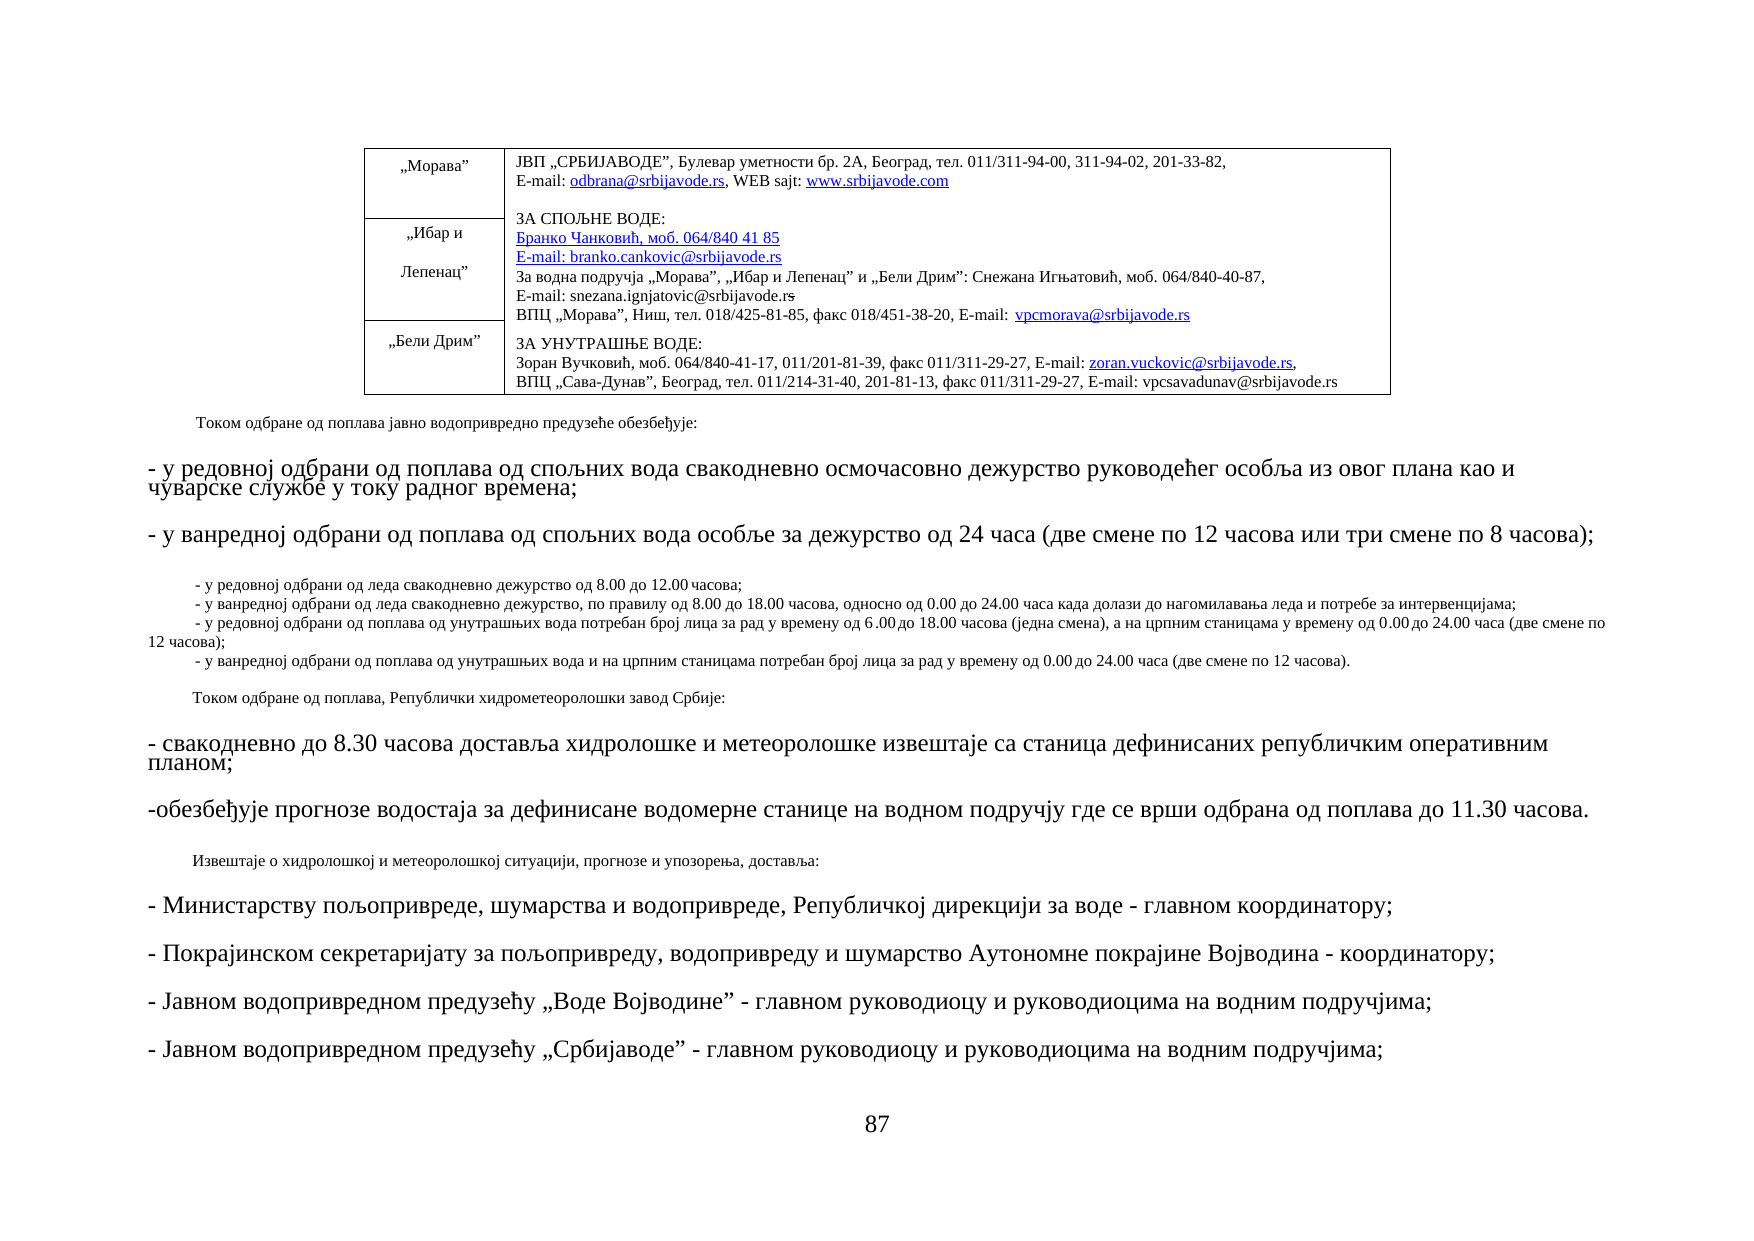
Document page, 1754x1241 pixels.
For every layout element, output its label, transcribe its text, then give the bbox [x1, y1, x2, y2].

table_cell „Бели Дримˮ [365, 321, 504, 394]
text Током одбране од поплава јавно водопривредно предузеће обезбеђује: [148, 414, 1606, 432]
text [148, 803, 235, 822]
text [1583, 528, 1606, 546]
text - Јавном водопривредном предузећу „Србијаводе” - главном руководиоцу и руководиоцима на водним подручјима; [148, 1042, 1606, 1061]
text - у ванредној одбрани од леда свакодневно дежурство, по правилу од 8.00 до 18.00 часова, односно од 0.00 до 24.00 часа када долази до нагомилавања леда и потребе за интервенцијама; [148, 594, 1606, 613]
text - у ванредној одбрани од поплава од спољних вода особље за дежурство од 24 часа (две смене по 12 часова или три смене по 8 часова); [148, 528, 1584, 546]
text - у редовној одбрани од поплава од унутрашњих вода потребан број лица за рад у времену од 6.00 до 18.00 часова (једна смена), а на црпним станицама у времену од 0.00 до 24.00 часа (две смене по 12 часова); [148, 613, 1606, 651]
text - свакодневно до 8.30 часова доставља хидролошке и метеоролошке извештаје са станица дефинисаних републичким оперативним планом; [148, 737, 1606, 774]
text - Покрајинском секретаријату за пољопривреду, водопривреду и шумарство Аутономне покрајине Војводина - координатору; [148, 947, 1606, 965]
text - у редовној одбрани од поплава од спољних вода свакодневно осмочасовно дежурство руководећег особља из овог плана као и чуварске службе у току радног времена; [148, 462, 1606, 499]
text Извештаје о хидролошкој и метеоролошкој ситуацији, прогнозе и упозорења, доставља: [149, 851, 1606, 870]
text Током одбране од поплава, Републички хидрометеоролошки завод Србије: [192, 689, 1606, 708]
text - у ванредној одбрани од поплава од унутрашњих вода и на црпним станицама потребан број лица за рад у времену од 0.00 до 24.00 часа (две смене по 12 часова). [148, 651, 1606, 670]
table_cell „Ибар и Лепенацˮ [365, 219, 504, 320]
text -обезбеђује прогнозе водостаја за дефинисане водомерне станице на водном подручју где се врши одбрана од поплава до 11.30 часова. [543, 803, 1606, 822]
text - Министарству пољопривреде, шумарства и водопривреде, Републичкој дирекцији за воде - главном координатору; [148, 899, 1606, 918]
text - Јавном водопривредном предузећу „Воде Војводине” - главном руководиоцу и руководиоцима на водним подручјима; [148, 994, 1606, 1013]
table_header ЈВП „Србијаводе”, Булевар уметности бр. 2А, Београд, тел. 011/311-94-00, 311-94-02, 201-33-82, E-mail: odbrana@srbijavode.rs, WЕВ sajt: www.srbijavode.com ЗА СПОЉНЕ ВОДЕ: Бранко Чанковић, моб. 064/840 41 85 Е-mail: branko.cankovic@srbijavode.rs За водна подручја „Морава”, „Ибар и Лепенац” и „Бели Дрим”: Снежана Игњатовић, моб. 064/840-40-87, Е-mail: snezana.ignjatovic@srbijavode.rs ВПЦ „Морава”, Ниш, тел. 018/425-81-85, факс 018/451-38-20, Е-mail: vpcmorava@srbijavode.rs ЗА УНУТРАШЊЕ ВОДЕ: Зоран Вучковић, моб. 064/840-41-17, 011/201-81-39, факс 011/311-29-27, Е-mail: zoran.vuckovic@srbijavode.rs, ВПЦ „Сава-Дунав”, Београд, тел. 011/214-31-40, 201-81-13, факс 011/311-29-27, Е-mail: vpcsavadunav@srbijavode.rs [505, 149, 1390, 394]
table_header „Мораваˮ [365, 149, 504, 218]
text - у редовној одбрани од леда свакодневно дежурство од 8.00 до 12.00 часова; [148, 576, 1606, 594]
